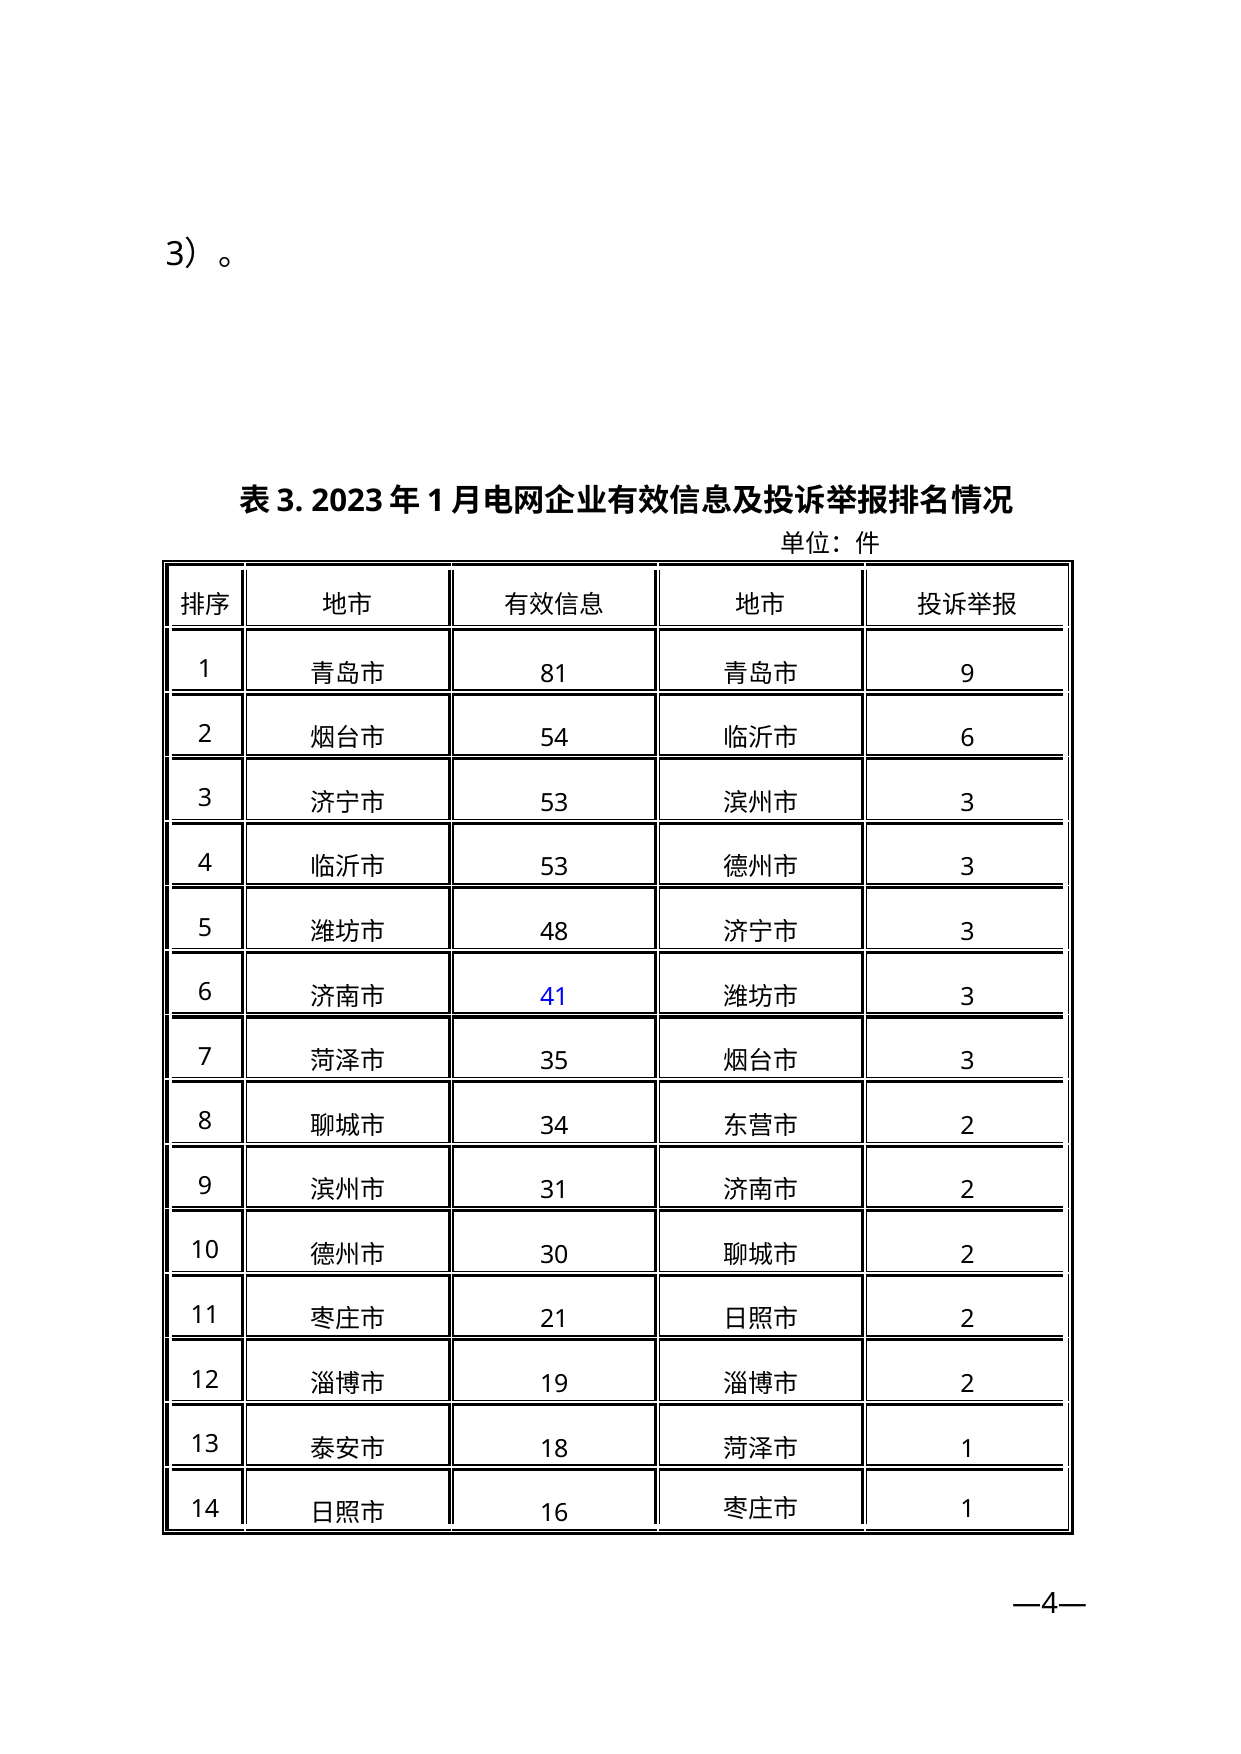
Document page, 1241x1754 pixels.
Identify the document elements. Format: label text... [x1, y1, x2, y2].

table_cell 53 [454, 825, 654, 883]
table_cell 6 [864, 689, 1071, 754]
table_cell 青岛市 [660, 631, 861, 689]
table_cell 12 [165, 1335, 244, 1400]
table_cell 枣庄市 [657, 1464, 864, 1529]
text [165, 218, 1087, 277]
table_cell 30 [454, 1212, 654, 1271]
table_cell 临沂市 [247, 825, 448, 883]
table_cell 2 [864, 1335, 1071, 1400]
table_cell 31 [454, 1148, 654, 1206]
table_cell 4 [165, 819, 244, 883]
table_header 投诉举报 [864, 562, 1071, 625]
text 表3. 2023年1月电网企业有效信息及投诉举报排名情况 [165, 464, 1087, 523]
table_cell 德州市 [247, 1212, 448, 1271]
table_cell 聊城市 [247, 1083, 448, 1141]
table_header 排序 [169, 566, 244, 625]
table_cell 48 [454, 889, 654, 948]
table_cell 13 [165, 1400, 244, 1464]
text 单位：件 [165, 523, 1087, 560]
table_cell 5 [165, 883, 244, 948]
table_cell 滨州市 [660, 760, 861, 818]
table_cell 3 [864, 948, 1071, 1012]
table_cell 泰安市 [247, 1406, 448, 1464]
table_cell 34 [454, 1083, 654, 1141]
table_cell 滨州市 [247, 1148, 448, 1206]
table_cell 菏泽市 [247, 1019, 448, 1077]
table_cell 青岛市 [247, 631, 448, 689]
table_cell 潍坊市 [660, 954, 861, 1012]
table_cell 聊城市 [660, 1212, 861, 1271]
table_cell 9 [165, 1141, 244, 1206]
table_cell 2 [864, 1206, 1071, 1271]
table_cell 16 [451, 1464, 657, 1529]
table_cell 3 [864, 819, 1071, 883]
table_cell 2 [864, 1271, 1071, 1335]
table_header 地市 [657, 562, 864, 625]
table_cell 烟台市 [660, 1019, 861, 1077]
table_header 地市 [244, 562, 451, 625]
table_cell 2 [864, 1141, 1071, 1206]
table_cell 潍坊市 [247, 889, 448, 948]
table_cell 1 [864, 1464, 1071, 1529]
table_cell 18 [454, 1406, 654, 1464]
table_cell 淄博市 [247, 1341, 448, 1400]
table_cell 3 [864, 754, 1071, 818]
table_cell 1 [165, 625, 244, 689]
table_cell 2 [165, 689, 244, 754]
table_cell 2 [864, 1077, 1071, 1141]
table_cell 济南市 [247, 954, 448, 1012]
table_cell 淄博市 [660, 1341, 861, 1400]
table_cell 19 [454, 1341, 654, 1400]
table_cell 8 [165, 1077, 244, 1141]
table_cell 81 [454, 631, 654, 689]
table_cell 日照市 [660, 1277, 861, 1335]
table_cell 枣庄市 [247, 1277, 448, 1335]
table_cell 53 [454, 760, 654, 818]
table_cell 1 [864, 1400, 1071, 1464]
table_cell 35 [454, 1019, 654, 1077]
table_cell 济南市 [660, 1148, 861, 1206]
table_cell 7 [165, 1012, 244, 1077]
table_cell 3 [864, 883, 1071, 948]
table_cell 10 [165, 1206, 244, 1271]
table_cell 东营市 [660, 1083, 861, 1141]
table_cell 济宁市 [660, 889, 861, 948]
table_cell 菏泽市 [660, 1406, 861, 1464]
table_cell 54 [454, 696, 654, 754]
table_cell 德州市 [660, 825, 861, 883]
table_cell 21 [454, 1277, 654, 1335]
table_cell 烟台市 [247, 696, 448, 754]
table_header 有效信息 [451, 562, 657, 625]
table_cell 3 [864, 1012, 1071, 1077]
table_cell 3 [165, 754, 244, 818]
table_cell 41 [454, 954, 654, 1012]
table_cell 临沂市 [660, 696, 861, 754]
table_cell 6 [165, 948, 244, 1012]
table_cell 9 [864, 625, 1071, 689]
table_cell 日照市 [244, 1464, 451, 1529]
table_cell 济宁市 [247, 760, 448, 818]
table_cell 14 [165, 1464, 244, 1529]
table_cell 11 [165, 1271, 244, 1335]
